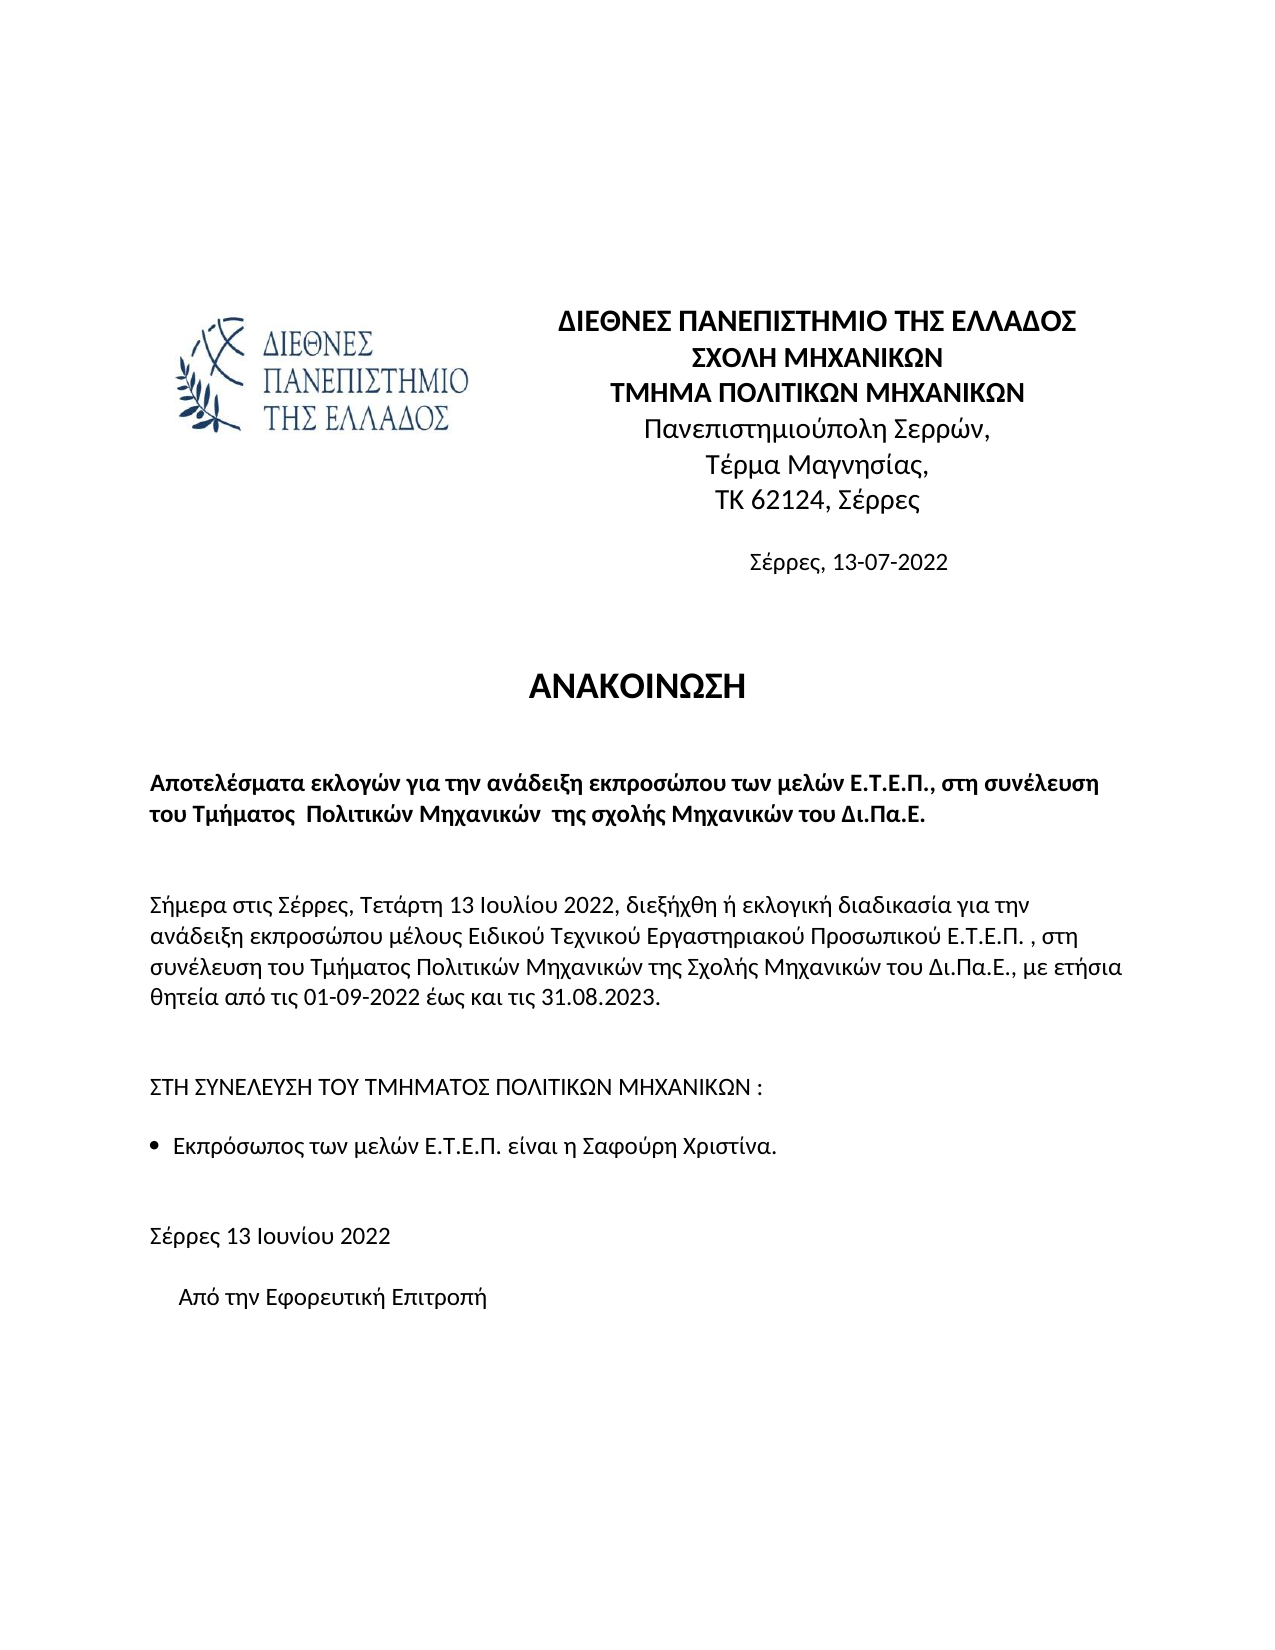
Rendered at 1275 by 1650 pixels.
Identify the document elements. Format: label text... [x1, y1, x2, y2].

text Εκπρόσωπος των μελών Ε.Τ.Ε.Π. είναι η Σαφούρη Χριστίνα. [150, 1130, 1125, 1161]
table_header [139, 301, 522, 517]
picture [150, 300, 494, 450]
text ΑΝΑΚΟΙΝΩΣΗ [150, 662, 1125, 708]
text Σήμερα στις Σέρρες, Τετάρτη 13 Ιουλίου 2022, διεξήχθη ή εκλογική διαδικασία για την ανάδειξη εκπροσώπου μέλους Ειδικού Τεχνικού Εργαστηριακού Προσωπικού Ε.Τ.Ε.Π. , στη συνέλευση του Τμήματος Πολιτικών Μηχανικών της Σχολής Μηχανικών του Δι.Πα.Ε., με ετήσια θητεία από τις 01-09-2022 έως και τις 31.08.2023. [150, 890, 1125, 1012]
text Από την Εφορευτική Επιτροπή [150, 1281, 1125, 1312]
text Σέρρες, 13-07-2022 [150, 546, 1125, 576]
table_header ΔΙΕΘΝΕΣ ΠΑΝΕΠΙΣΤΗΜΙΟ ΤΗΣ ΕΛΛΑΔΟΣ ΣΧΟΛΗ ΜΗΧΑΝΙΚΩΝ ΤΜΗΜΑ ΠΟΛΙΤΙΚΩΝ ΜΗΧΑΝΙΚΩΝ Πανεπιστημιούπολη Σερρών, Τέρμα Μαγνησίας, ΤΚ 62124, Σέρρες [522, 301, 1113, 517]
text Αποτελέσματα εκλογών για την ανάδειξη εκπροσώπου των μελών Ε.Τ.Ε.Π., στη συνέλευση του Τμήματος Πολιτικών Μηχανικών της σχολής Μηχανικών του Δι.Πα.Ε. [150, 768, 1125, 829]
text Σέρρες 13 Ιουνίου 2022 [150, 1220, 1125, 1251]
text ΣΤΗ ΣΥΝΕΛΕΥΣΗ ΤΟΥ ΤΜΗΜΑΤΟΣ ΠΟΛΙΤΙΚΏΝ ΜΗΧΑΝΙΚΩΝ : [150, 1071, 1125, 1102]
